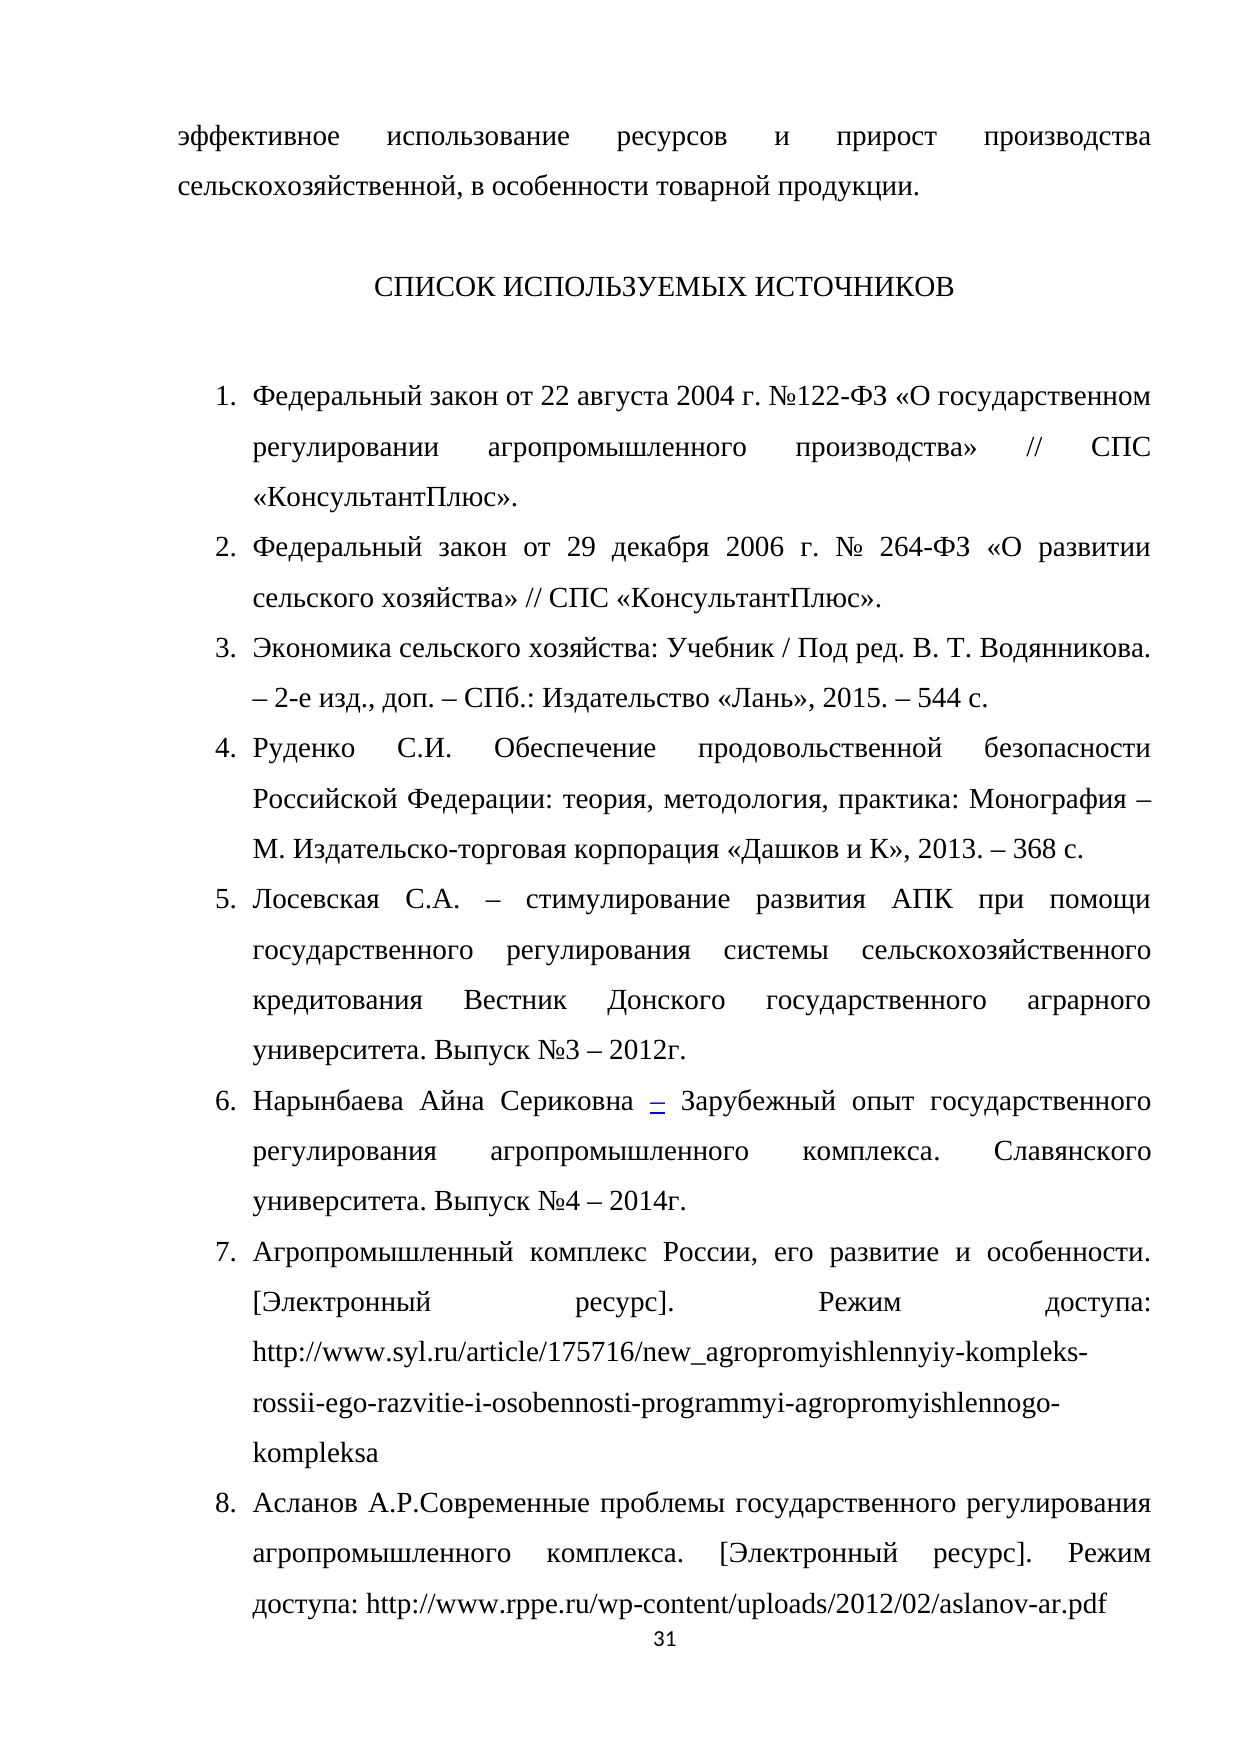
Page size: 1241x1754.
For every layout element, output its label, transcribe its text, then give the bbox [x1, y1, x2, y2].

list Асланов А.Р.Современные проблемы государственного регулирования агропромышленного комплекса. [Электронный ресурс]. Режим доступа: http://www.rppe.ru/wp-content/uploads/2012/02/aslanov-ar.pdf [215, 1485, 1152, 1619]
subtitle СПИСОК ИСПОЛЬЗУЕМЫХ ИСТОЧНИКОВ [177, 269, 1152, 302]
list Лосевская С.А. – стимулирование развития АПК при помощи государственного регулирования системы сельскохозяйственного кредитования Вестник Донского государственного аграрного университета. Выпуск №3 – 2012г. [215, 882, 1152, 1066]
list Федеральный закон от 22 августа 2004 г. №122-ФЗ «О государственном регулировании агропромышленного производства» // СПС «КонсультантПлюс». [215, 378, 1152, 513]
list Нарынбаева Айна Сериковна – Зарубежный опыт государственного регулирования агропромышленного комплекса. Cлавянского университета. Выпуск №4 – 2014г. [215, 1083, 1152, 1217]
list Федеральный закон от 29 декабря 2006 г. № 264-ФЗ «О развитии сельского хозяйства» // СПС «КонсультантПлюс». [215, 529, 1152, 613]
list Агропромышленный комплекс России, его развитие и особенности. [Электронный ресурс]. Режим доступа: http://www.syl.ru/article/175716/new_agropromyishlennyiy-kompleks-rossii-ego-razvitie-i-osobennosti-programmyi-agropromyishlennogo-kompleksa [215, 1234, 1152, 1468]
list Руденко С.И. Обеспечение продовольственной безопасности Российской Федерации: теория, методология, практика: Монография – М. Издательско-торговая корпорация «Дашков и К», 2013. – 368 с. [215, 731, 1152, 865]
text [177, 118, 1152, 202]
list Экономика сельского хозяйства: Учебник / Под ред. В. Т. Водянникова. – 2-е изд., доп. – СПб.: Издательство «Лань», 2015. – 544 с. [215, 630, 1152, 714]
